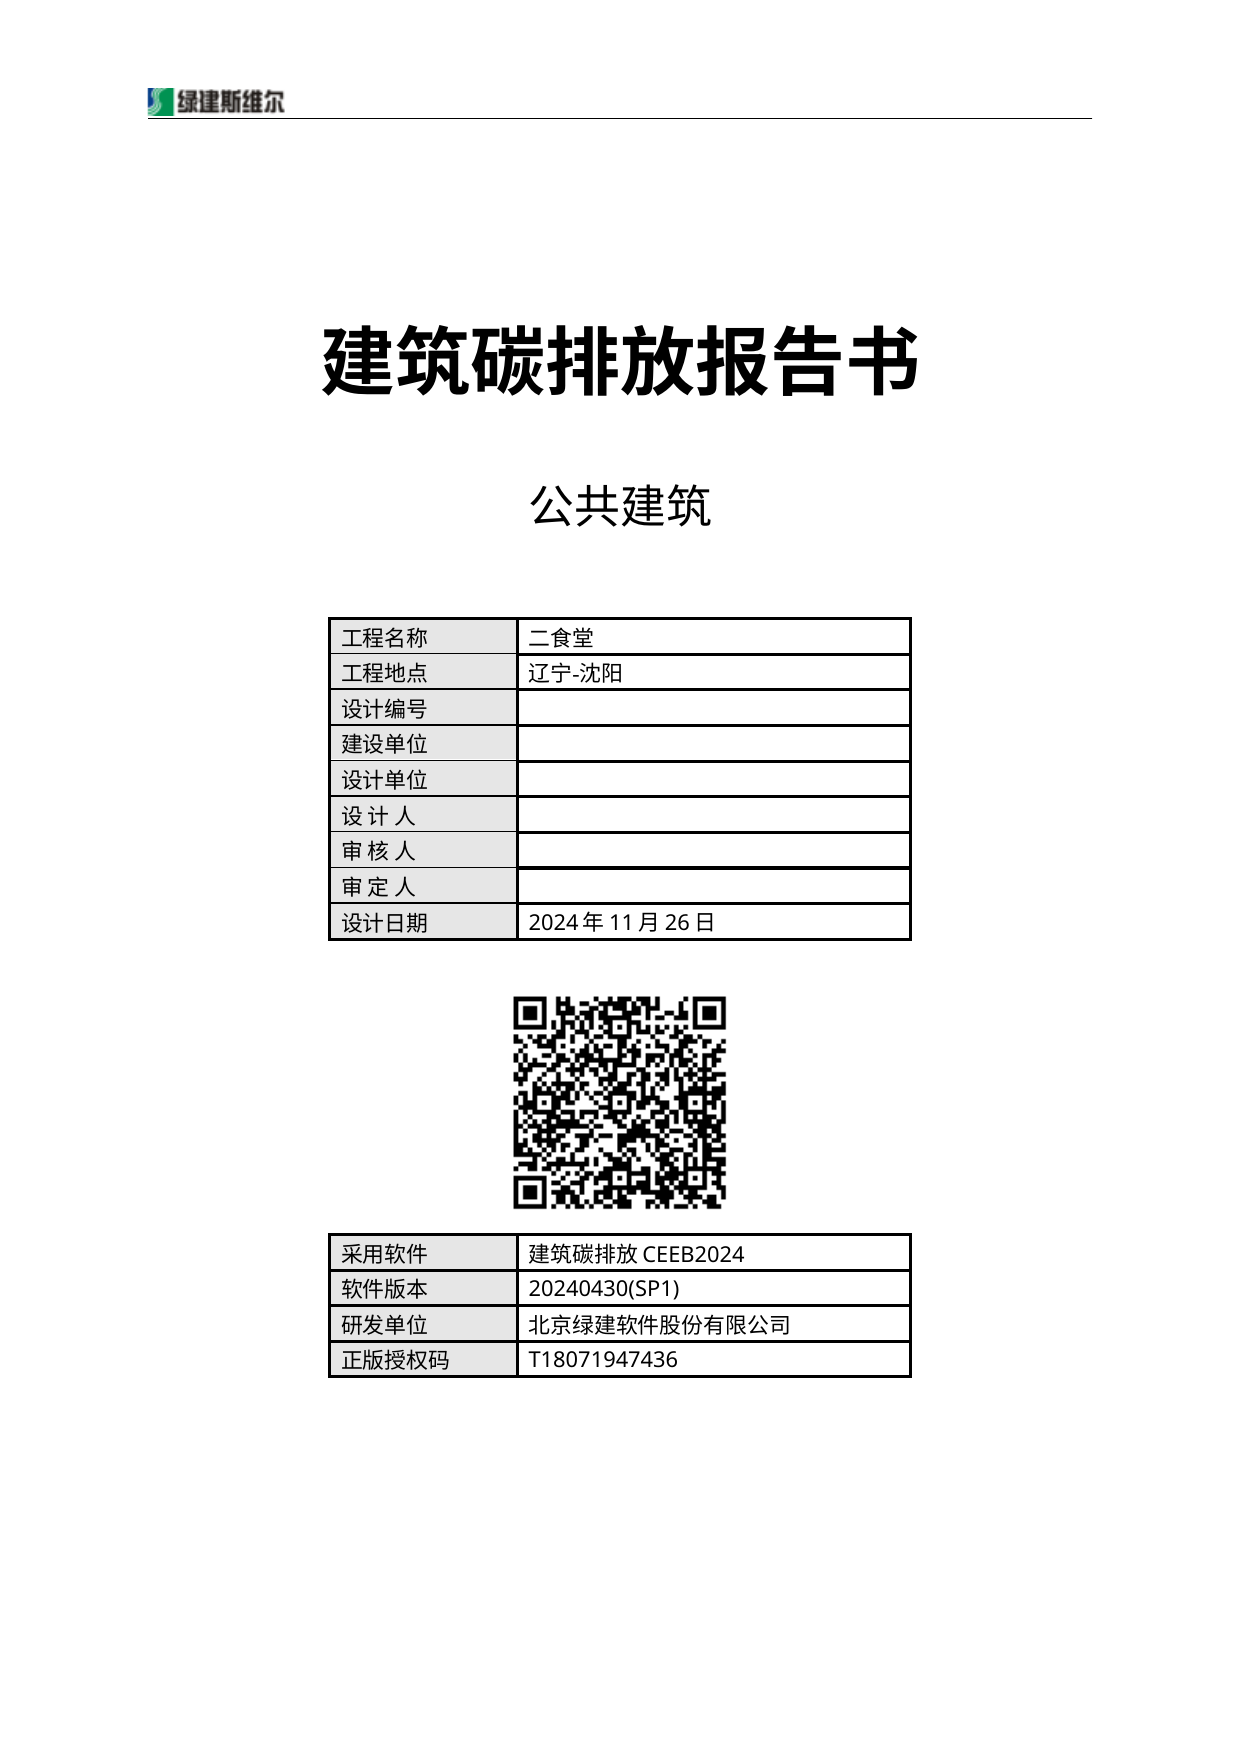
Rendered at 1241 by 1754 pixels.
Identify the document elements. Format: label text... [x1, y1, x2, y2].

table_cell [519, 834, 909, 866]
table_cell 北京绿建软件股份有限公司 [519, 1307, 909, 1340]
table_cell [519, 691, 909, 724]
table_cell 软件版本 [331, 1272, 516, 1304]
table_cell [519, 870, 909, 902]
table_cell 设计编号 [331, 690, 516, 724]
table_cell 设 计 人 [331, 797, 516, 831]
table_cell 研发单位 [331, 1307, 516, 1340]
table_cell [519, 763, 909, 795]
table_cell 工程地点 [331, 654, 516, 688]
table_cell [519, 727, 909, 759]
table_cell 审 定 人 [331, 868, 516, 902]
table_cell 辽宁-沈阳 [519, 656, 909, 688]
text 建筑碳排放报告书 [148, 292, 1092, 422]
table_header 建筑碳排放CEEB2024 [519, 1236, 909, 1269]
text 公共建筑 [148, 454, 1092, 552]
table_cell 2024年11月26日 [519, 905, 909, 938]
table_cell 建设单位 [331, 726, 516, 759]
table_header 工程名称 [331, 620, 516, 653]
table_cell 正版授权码 [331, 1343, 516, 1375]
table_cell [519, 798, 909, 831]
table_cell T18071947436 [519, 1343, 909, 1375]
table_cell 20240430(SP1) [519, 1272, 909, 1304]
picture [496, 978, 745, 1228]
table_header 二食堂 [519, 620, 909, 653]
table_header 采用软件 [331, 1236, 516, 1269]
table_cell 设计单位 [331, 761, 516, 795]
table_cell 审 核 人 [331, 832, 516, 866]
table_cell 设计日期 [331, 904, 516, 938]
picture [147, 88, 288, 116]
